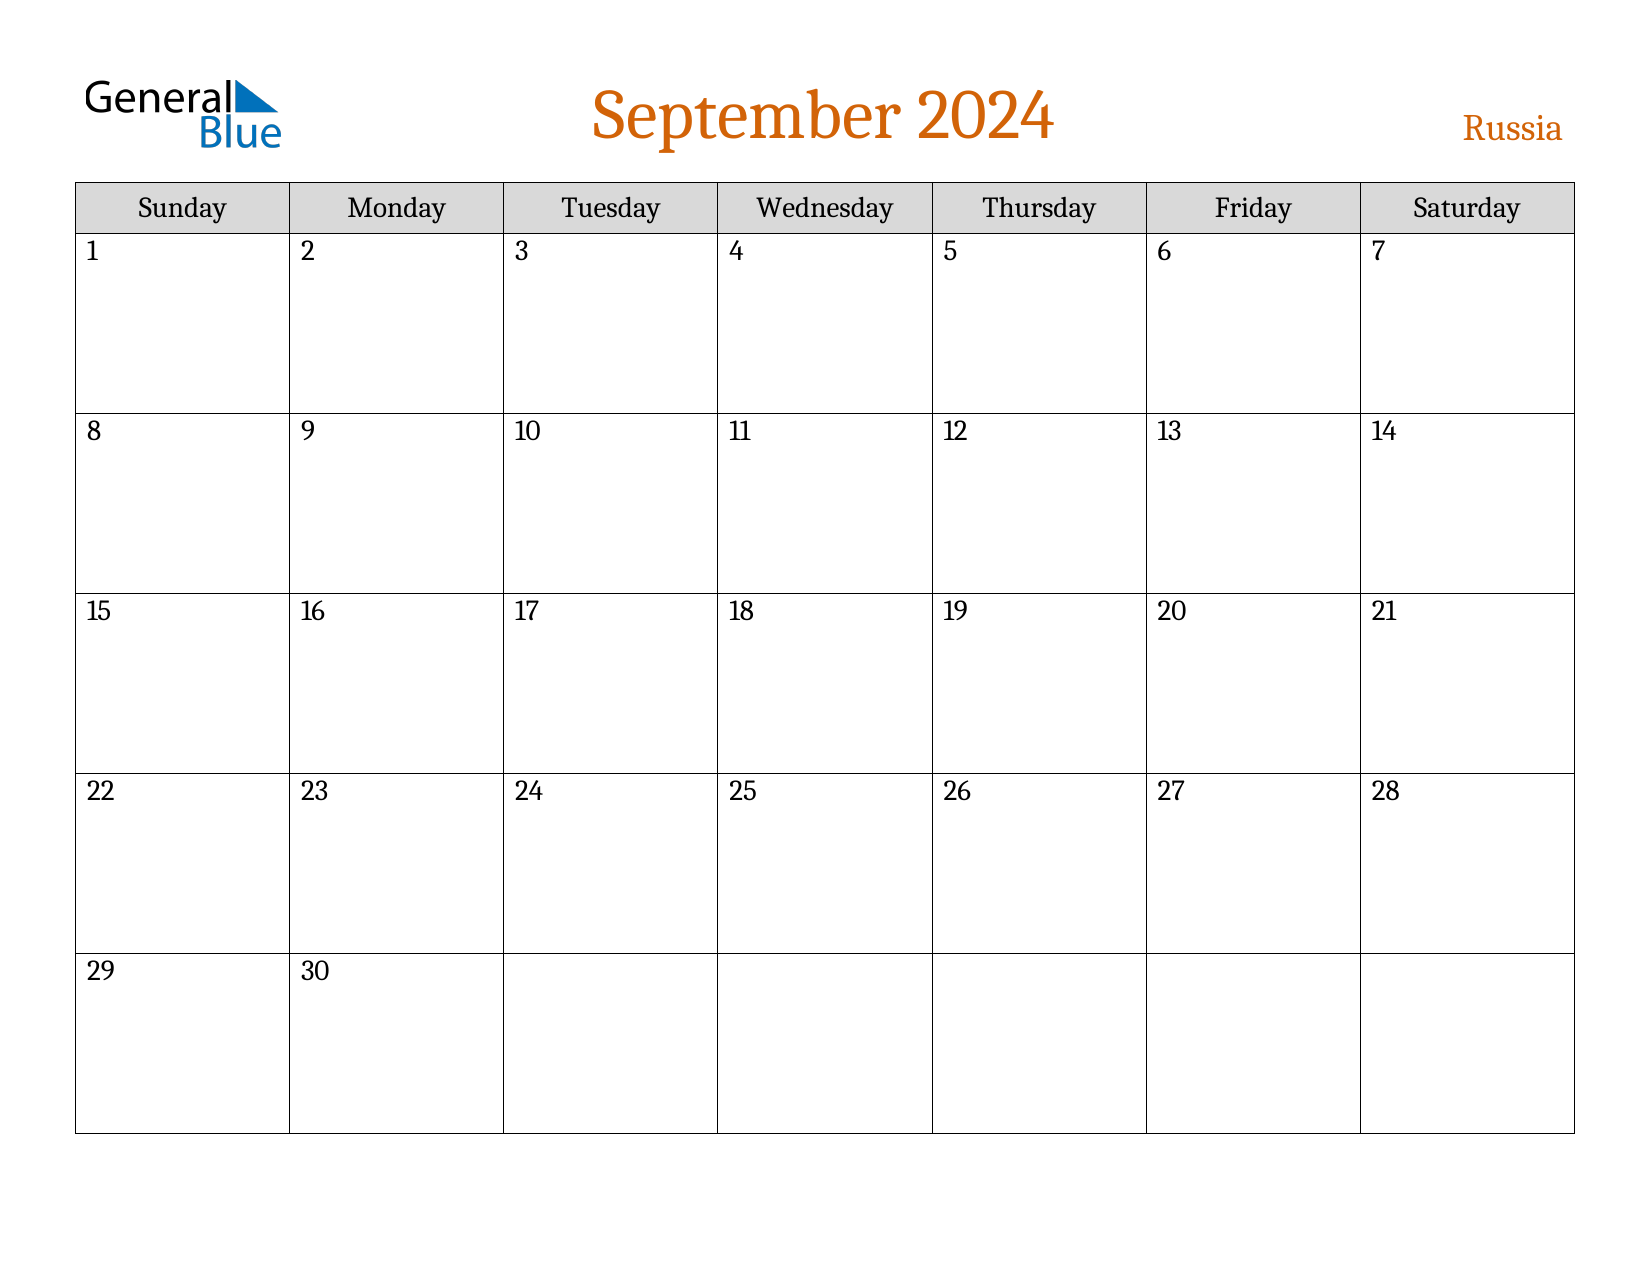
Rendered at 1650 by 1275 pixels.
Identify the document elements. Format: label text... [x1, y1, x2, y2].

table_cell [718, 450, 932, 593]
table_cell 1 [76, 234, 289, 270]
table_cell [1147, 270, 1360, 413]
table_cell [504, 954, 717, 990]
table_header Russia [1146, 75, 1574, 182]
table_cell [718, 630, 932, 773]
table_cell 5 [933, 234, 1146, 270]
table_cell [1147, 990, 1360, 1133]
table_cell [1147, 954, 1360, 990]
table_cell [504, 990, 717, 1133]
table_cell [933, 630, 1146, 773]
table_cell [718, 954, 932, 990]
table_cell [1147, 810, 1360, 953]
table_cell [290, 450, 503, 593]
table_cell 17 [504, 594, 717, 630]
table_cell 16 [290, 594, 503, 630]
table_cell 20 [1147, 594, 1360, 630]
table_cell 7 [1361, 234, 1574, 270]
table_cell 12 [933, 414, 1146, 450]
table_cell [718, 810, 932, 953]
table_cell [1361, 810, 1574, 953]
table_cell 11 [718, 414, 932, 450]
table_cell [504, 270, 717, 413]
table_cell [504, 630, 717, 773]
table_cell [1147, 450, 1360, 593]
table_cell 27 [1147, 774, 1360, 810]
table_cell 25 [718, 774, 932, 810]
table_cell [933, 810, 1146, 953]
table_cell 3 [504, 234, 717, 270]
table_cell 29 [76, 954, 289, 990]
table_cell Sunday [76, 183, 289, 233]
table_cell [933, 450, 1146, 593]
table_cell 9 [290, 414, 503, 450]
table_cell 8 [76, 414, 289, 450]
table_cell 18 [718, 594, 932, 630]
table_cell 23 [290, 774, 503, 810]
table_cell [290, 270, 503, 413]
table_cell [504, 810, 717, 953]
table_cell [718, 270, 932, 413]
table_header September 2024 [504, 75, 1146, 182]
table_cell [1361, 630, 1574, 773]
table_cell 15 [76, 594, 289, 630]
table_cell [1147, 630, 1360, 773]
table_cell 4 [718, 234, 932, 270]
table_cell [76, 630, 289, 773]
table_cell [76, 810, 289, 953]
table_cell 10 [504, 414, 717, 450]
table_cell [933, 270, 1146, 413]
table_cell [1361, 990, 1574, 1133]
table_cell 21 [1361, 594, 1574, 630]
table_cell 19 [933, 594, 1146, 630]
table_cell [76, 990, 289, 1133]
table_cell [718, 990, 932, 1133]
table_cell [290, 810, 503, 953]
table_cell Tuesday [504, 183, 717, 233]
table_cell 28 [1361, 774, 1574, 810]
table_cell [933, 954, 1146, 990]
table_cell [76, 270, 289, 413]
table_cell 30 [290, 954, 503, 990]
table_cell [290, 630, 503, 773]
table_cell 14 [1361, 414, 1574, 450]
table_cell [76, 450, 289, 593]
table_cell 6 [1147, 234, 1360, 270]
table_cell Wednesday [718, 183, 932, 233]
picture [86, 80, 281, 148]
table_cell [1361, 954, 1574, 990]
table_cell Thursday [933, 183, 1146, 233]
table_cell 26 [933, 774, 1146, 810]
table_cell [504, 450, 717, 593]
table_cell 24 [504, 774, 717, 810]
table_cell [933, 990, 1146, 1133]
table_cell Monday [290, 183, 503, 233]
table_cell Friday [1147, 183, 1360, 233]
table_cell 13 [1147, 414, 1360, 450]
table_cell 22 [76, 774, 289, 810]
table_cell [290, 990, 503, 1133]
table_header [76, 75, 503, 182]
table_cell 2 [290, 234, 503, 270]
table_cell Saturday [1361, 183, 1574, 233]
table_cell [1361, 450, 1574, 593]
table_cell [1361, 270, 1574, 413]
